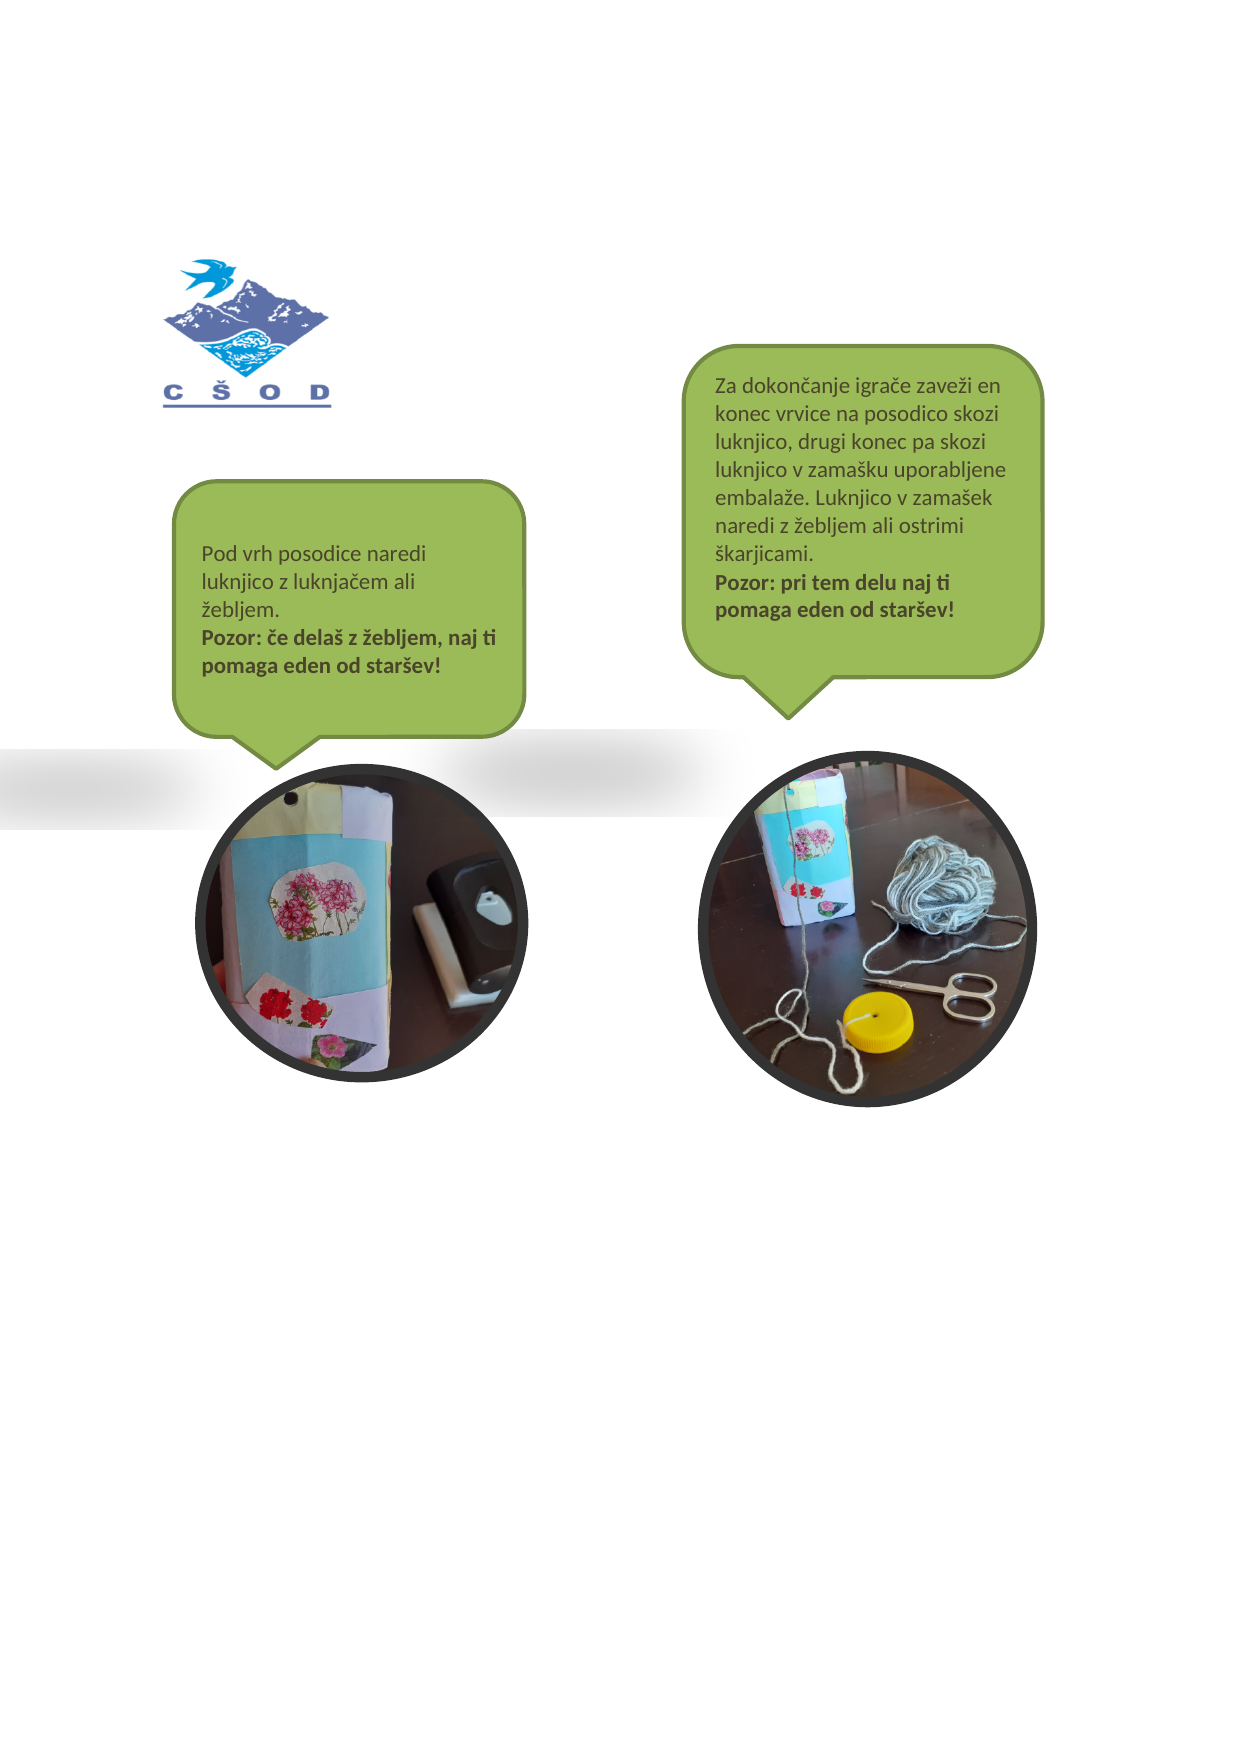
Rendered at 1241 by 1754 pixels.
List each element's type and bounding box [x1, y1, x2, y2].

picture [206, 775, 517, 1071]
picture [147, 253, 337, 416]
picture [709, 762, 1026, 1096]
